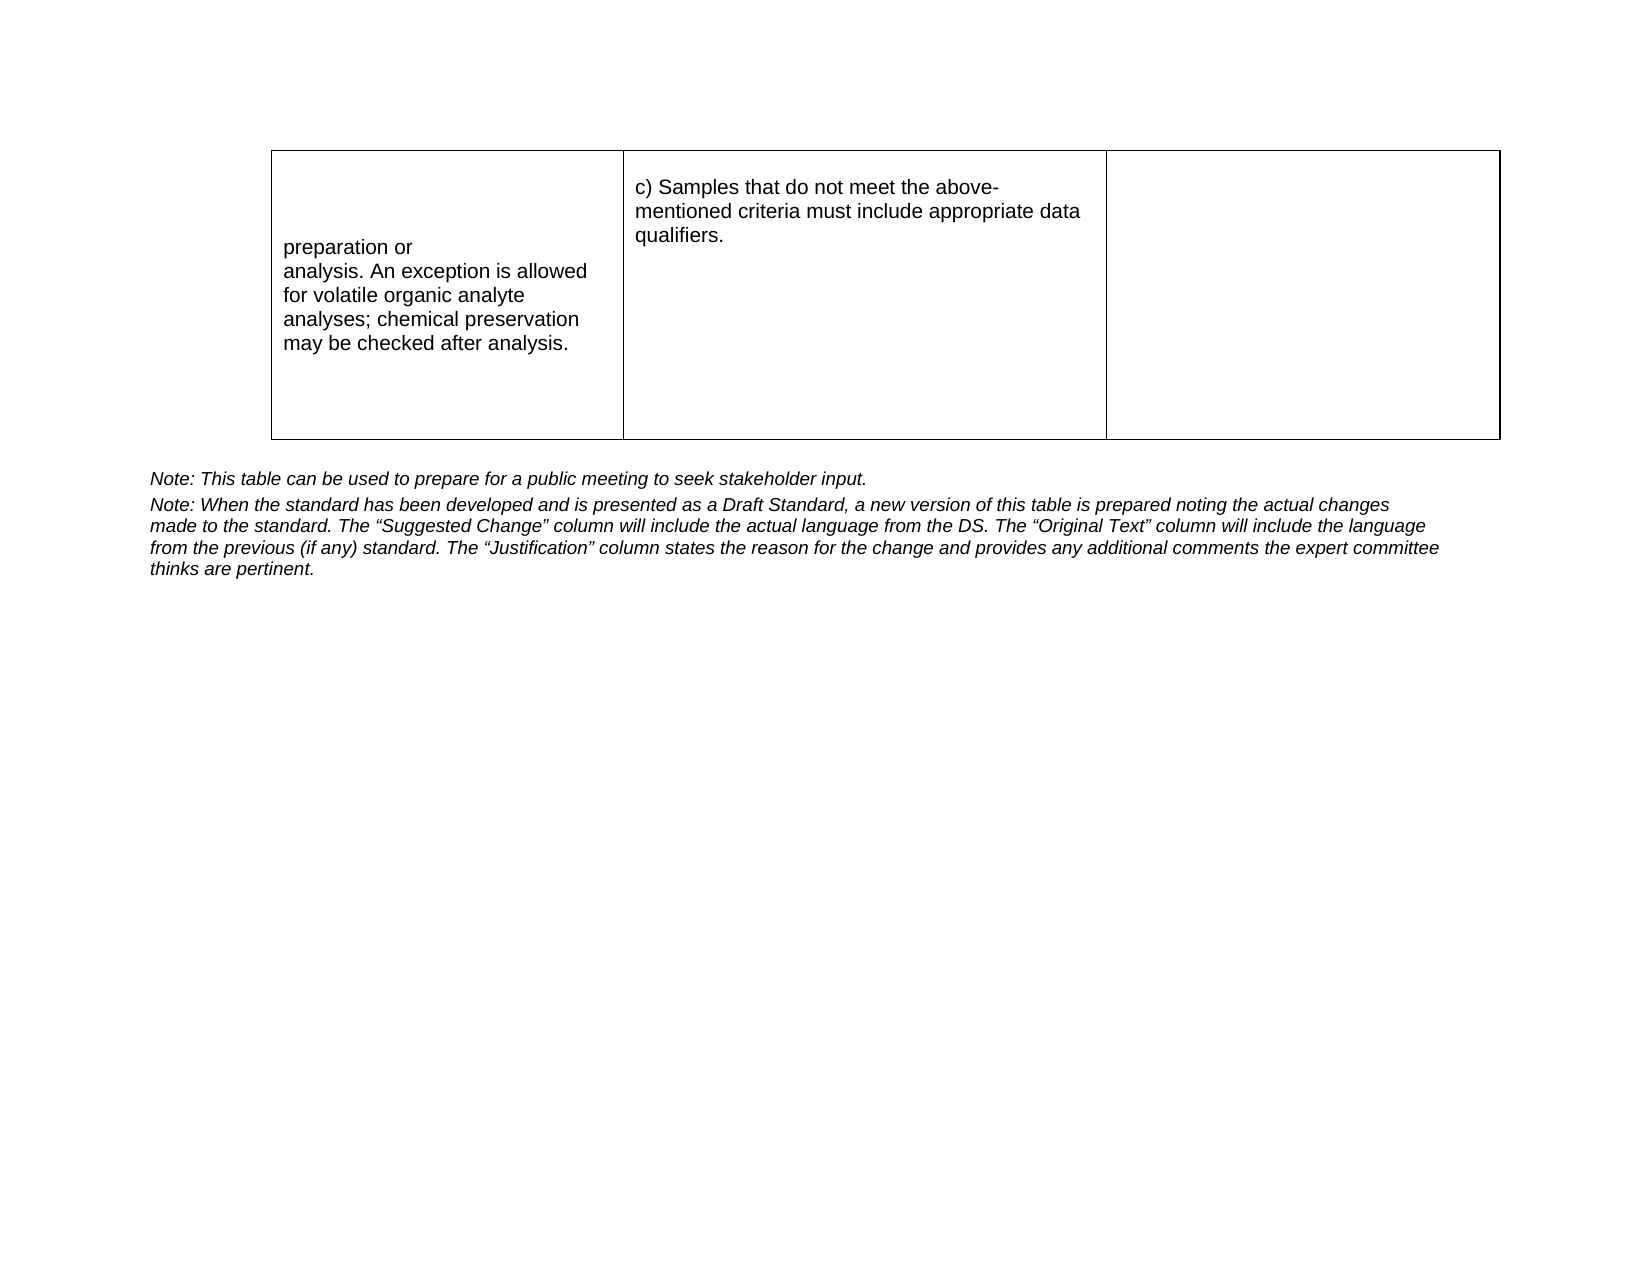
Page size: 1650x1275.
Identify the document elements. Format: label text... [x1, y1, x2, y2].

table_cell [1107, 151, 1499, 438]
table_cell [272, 151, 623, 438]
text Note: This table can be used to prepare for a public meeting to seek stakeholder input. [150, 468, 1443, 489]
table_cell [624, 151, 1106, 438]
text Note: When the standard has been developed and is presented as a Draft Standard, a new version of this table is prepared noting the actual changes made to the standard. The “Suggested Change” column will include the actual language from the DS. The “Original Text” column will include the language from the previous (if any) standard. The “Justification” column states the reason for the change and provides any additional comments the expert committee thinks are pertinent. [150, 493, 1443, 579]
